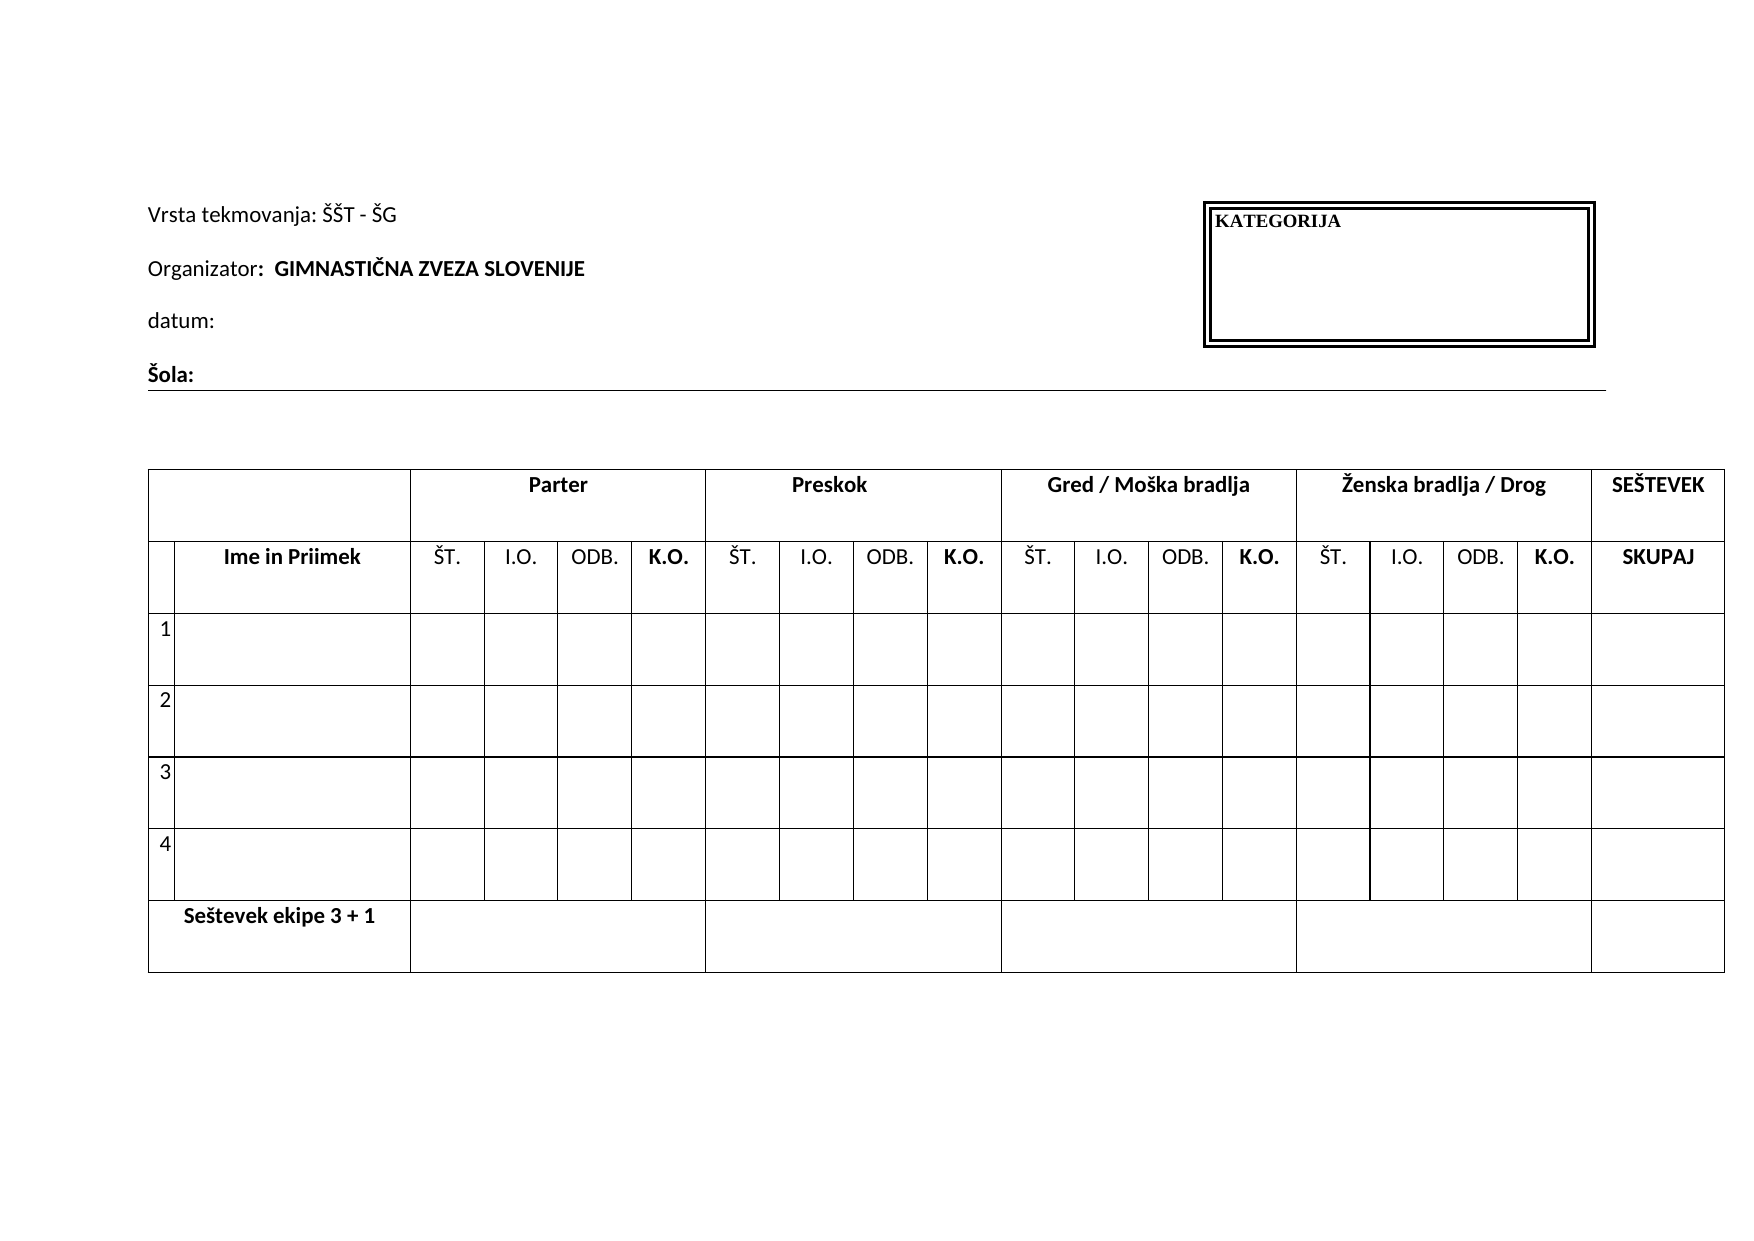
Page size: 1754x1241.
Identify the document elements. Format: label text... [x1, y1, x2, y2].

table_cell I.O. [780, 542, 853, 613]
table_cell ŠT. [1002, 542, 1074, 613]
table_header Parter [411, 470, 705, 541]
table_cell [485, 829, 557, 900]
table_cell ODB. [1149, 542, 1222, 613]
table_cell [1444, 829, 1517, 900]
table_cell ODB. [558, 542, 631, 613]
table_header [149, 470, 410, 541]
table_cell [411, 758, 484, 828]
table_cell [1075, 758, 1148, 828]
table_cell [632, 686, 705, 756]
table_cell [1297, 686, 1369, 756]
table_cell [411, 614, 484, 684]
table_cell [175, 829, 410, 900]
text datum: [148, 307, 1203, 335]
table_cell [149, 542, 174, 613]
table_cell [558, 758, 631, 828]
table_cell [1223, 686, 1296, 756]
table_header Ženska bradlja / Drog [1297, 470, 1591, 541]
table_cell [1371, 686, 1443, 756]
table_cell [411, 686, 484, 756]
table_cell [1075, 686, 1148, 756]
table_cell ODB. [854, 542, 927, 613]
table_cell 4 [149, 829, 174, 900]
table_cell [558, 614, 631, 684]
table_cell [1002, 829, 1074, 900]
table_cell [1518, 686, 1591, 756]
table_cell 1 [149, 614, 174, 684]
table_cell Ime in Priimek [175, 542, 410, 613]
table_cell [175, 614, 410, 684]
table_cell [1149, 614, 1222, 684]
table_cell [706, 758, 779, 828]
table_cell [1297, 758, 1369, 828]
table_cell [854, 614, 927, 684]
table_cell [1444, 614, 1517, 684]
table_cell [854, 758, 927, 828]
table_cell [411, 901, 705, 972]
text Šola: [148, 360, 1606, 390]
table_cell [485, 614, 557, 684]
table_header SEŠTEVEK [1592, 470, 1724, 541]
table_cell SKUPAJ [1592, 542, 1724, 613]
table_cell ODB. [1444, 542, 1517, 613]
table_cell ŠT. [706, 542, 779, 613]
table_cell [706, 614, 779, 684]
table_cell [1297, 614, 1369, 684]
table_cell [1075, 614, 1148, 684]
table_cell [1223, 829, 1296, 900]
table_cell [928, 829, 1001, 900]
table_cell [485, 758, 557, 828]
table_cell K.O. [928, 542, 1001, 613]
table_cell [1149, 829, 1222, 900]
table_cell [632, 614, 705, 684]
table_header KATEGORIJA [1208, 204, 1592, 338]
table_cell [1444, 686, 1517, 756]
table_cell [558, 686, 631, 756]
table_cell [1002, 614, 1074, 684]
text Organizator: GIMNASTIČNA ZVEZA SLOVENIJE [148, 254, 1203, 282]
table_cell [1444, 758, 1517, 828]
table_cell [928, 686, 1001, 756]
table_cell [175, 758, 410, 828]
table_header Gred / Moška bradlja [1002, 470, 1296, 541]
table_cell [928, 614, 1001, 684]
table_cell [175, 686, 410, 756]
table_cell [1149, 758, 1222, 828]
table_cell [1075, 829, 1148, 900]
table_cell [1002, 758, 1074, 828]
table_cell [780, 686, 853, 756]
table_cell K.O. [1518, 542, 1591, 613]
table_cell [1518, 758, 1591, 828]
table_cell Seštevek ekipe 3 + 1 [149, 901, 410, 972]
table_cell [780, 614, 853, 684]
table_cell [706, 901, 1001, 972]
table_cell [1592, 901, 1724, 972]
table_cell [1592, 758, 1724, 828]
table_cell I.O. [485, 542, 557, 613]
table_cell [485, 686, 557, 756]
table_cell ŠT. [1297, 542, 1369, 613]
table_cell I.O. [1371, 542, 1443, 613]
table_cell [411, 829, 484, 900]
table_cell [1149, 686, 1222, 756]
table_header Preskok [706, 470, 1001, 541]
table_cell K.O. [1223, 542, 1296, 613]
table_cell [1297, 829, 1369, 900]
table_cell [928, 758, 1001, 828]
table_cell [632, 758, 705, 828]
table_cell ŠT. [411, 542, 484, 613]
table_cell I.O. [1075, 542, 1148, 613]
table_cell [706, 686, 779, 756]
table_cell [1592, 686, 1724, 756]
table_cell [632, 829, 705, 900]
table_cell [1002, 686, 1074, 756]
table_cell [780, 758, 853, 828]
table_cell 2 [149, 686, 174, 756]
table_cell [1297, 901, 1591, 972]
table_cell [1592, 614, 1724, 684]
table_cell [1371, 829, 1443, 900]
table_cell [706, 829, 779, 900]
table_cell [1002, 901, 1296, 972]
table_cell [854, 829, 927, 900]
table_cell K.O. [632, 542, 705, 613]
table_cell 3 [149, 758, 174, 828]
table_cell [1223, 758, 1296, 828]
text Vrsta tekmovanja: ŠŠT - ŠG [148, 201, 1203, 229]
table_cell [780, 829, 853, 900]
table_cell [854, 686, 927, 756]
table_cell [558, 829, 631, 900]
table_cell [1223, 614, 1296, 684]
table_cell [1371, 758, 1443, 828]
table_cell [1518, 829, 1591, 900]
table_cell [1371, 614, 1443, 684]
table_cell [1518, 614, 1591, 684]
table_cell [1592, 829, 1724, 900]
